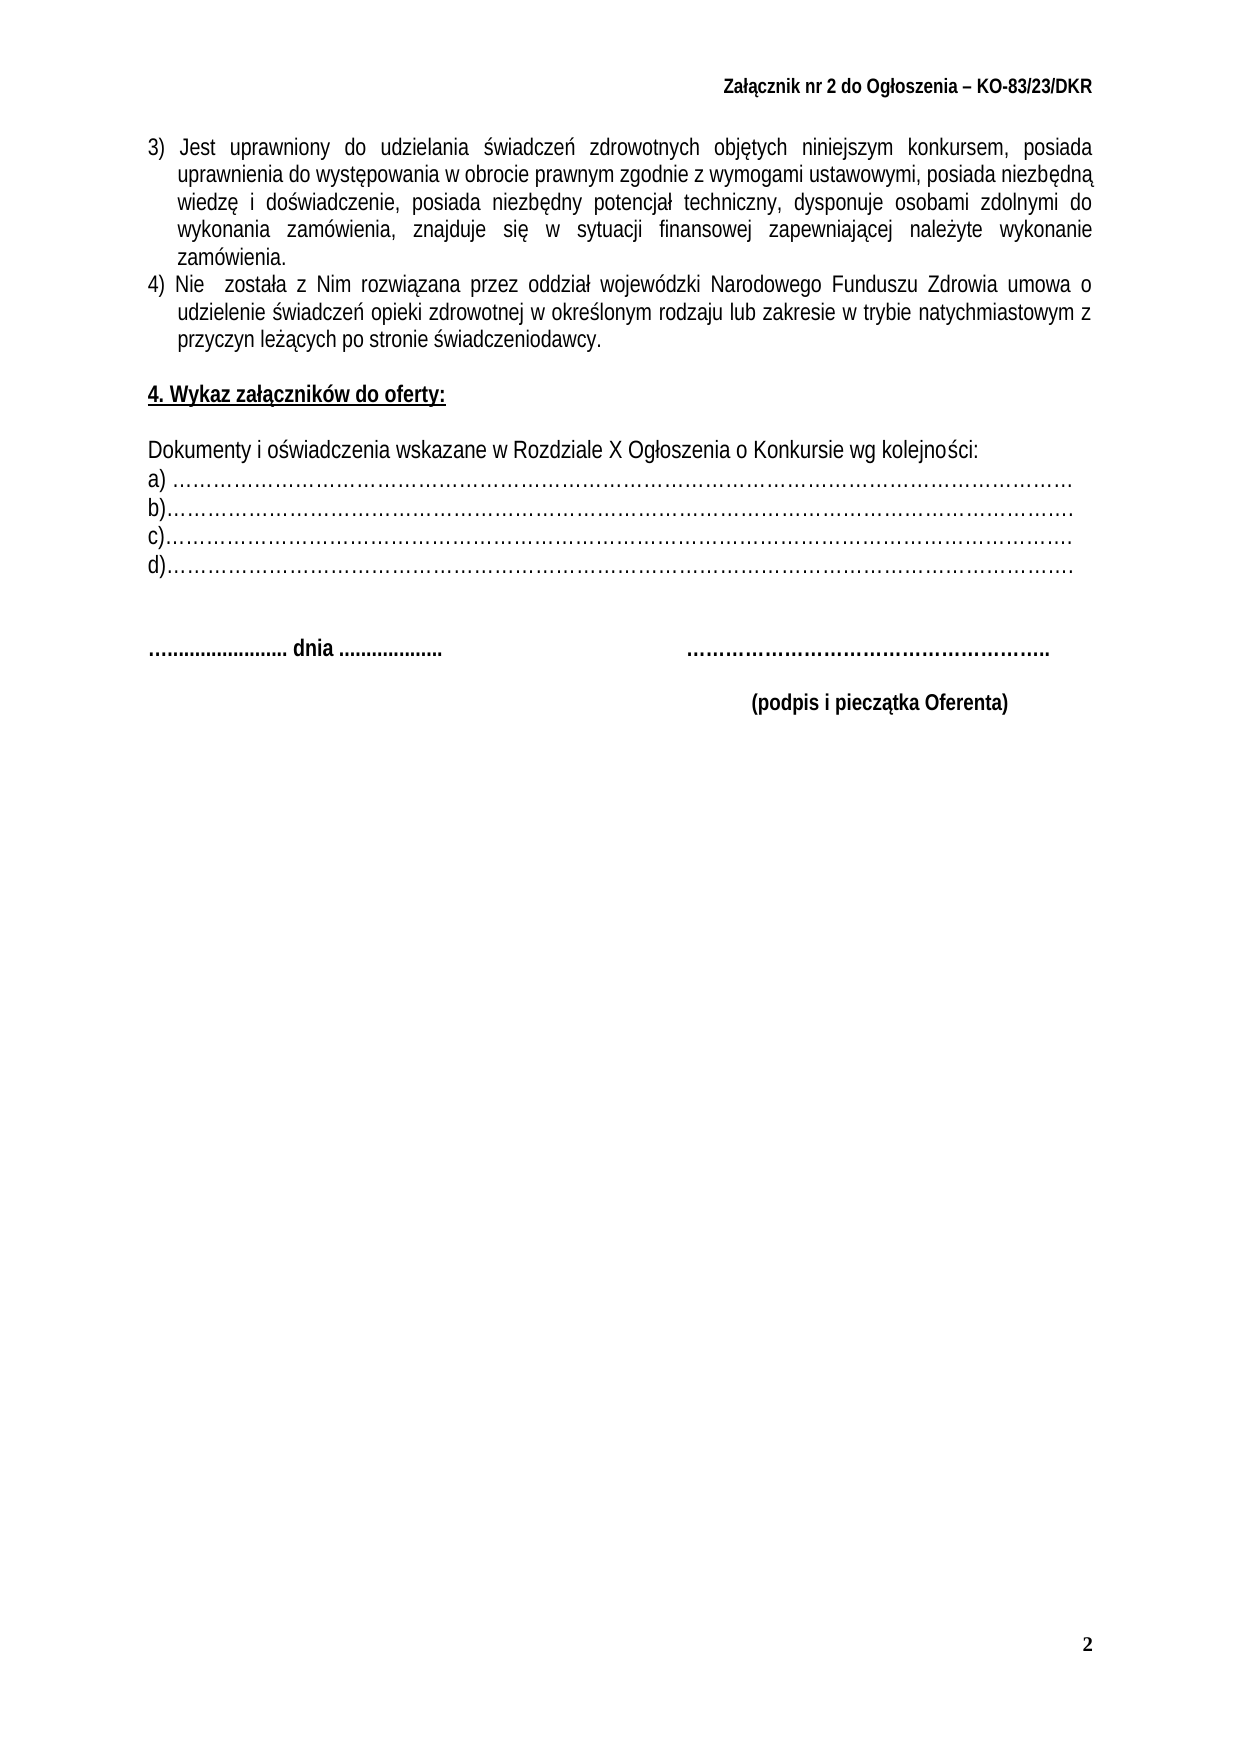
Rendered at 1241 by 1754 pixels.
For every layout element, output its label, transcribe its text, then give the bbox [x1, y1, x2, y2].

text 4. Wykaz załączników do oferty: [148, 380, 1093, 408]
text Dokumenty i oświadczenia wskazane w Rozdziale X Ogłoszenia o Konkursie wg kolejności: [148, 435, 1093, 464]
text (podpis i pieczątka Oferenta) [148, 689, 1093, 715]
text b)……………………………………………………………………………………………………………………. [148, 493, 1093, 521]
text d)……………………………………………………………………………………………………………………. [148, 550, 1093, 579]
text 3) Jest uprawniony do udzielania świadczeń zdrowotnych objętych niniejszym konkursem, posiada uprawnienia do występowania w obrocie prawnym zgodnie z wymogami ustawowymi, posiada niezbędną wiedzę i doświadczenie, posiada niezbędny potencjał techniczny, dysponuje osobami zdolnymi do wykonania zamówienia, znajduje się w sytuacji finansowej zapewniającej należyte wykonanie zamówienia. [148, 133, 1093, 270]
text c)……………………………………………………………………………………………………………………. [148, 521, 1093, 550]
text …...................... dnia ................... ……………………………………………….. [148, 634, 1093, 661]
text 4) Nie została z Nim rozwiązana przez oddział wojewódzki Narodowego Funduszu Zdrowia umowa o udzielenie świadczeń opieki zdrowotnej w określonym rodzaju lub zakresie w trybie natychmiastowym z przyczyn leżących po stronie świadczeniodawcy. [148, 270, 1093, 353]
text a) …………………………………………………………………………………………………………………… [148, 464, 1093, 493]
